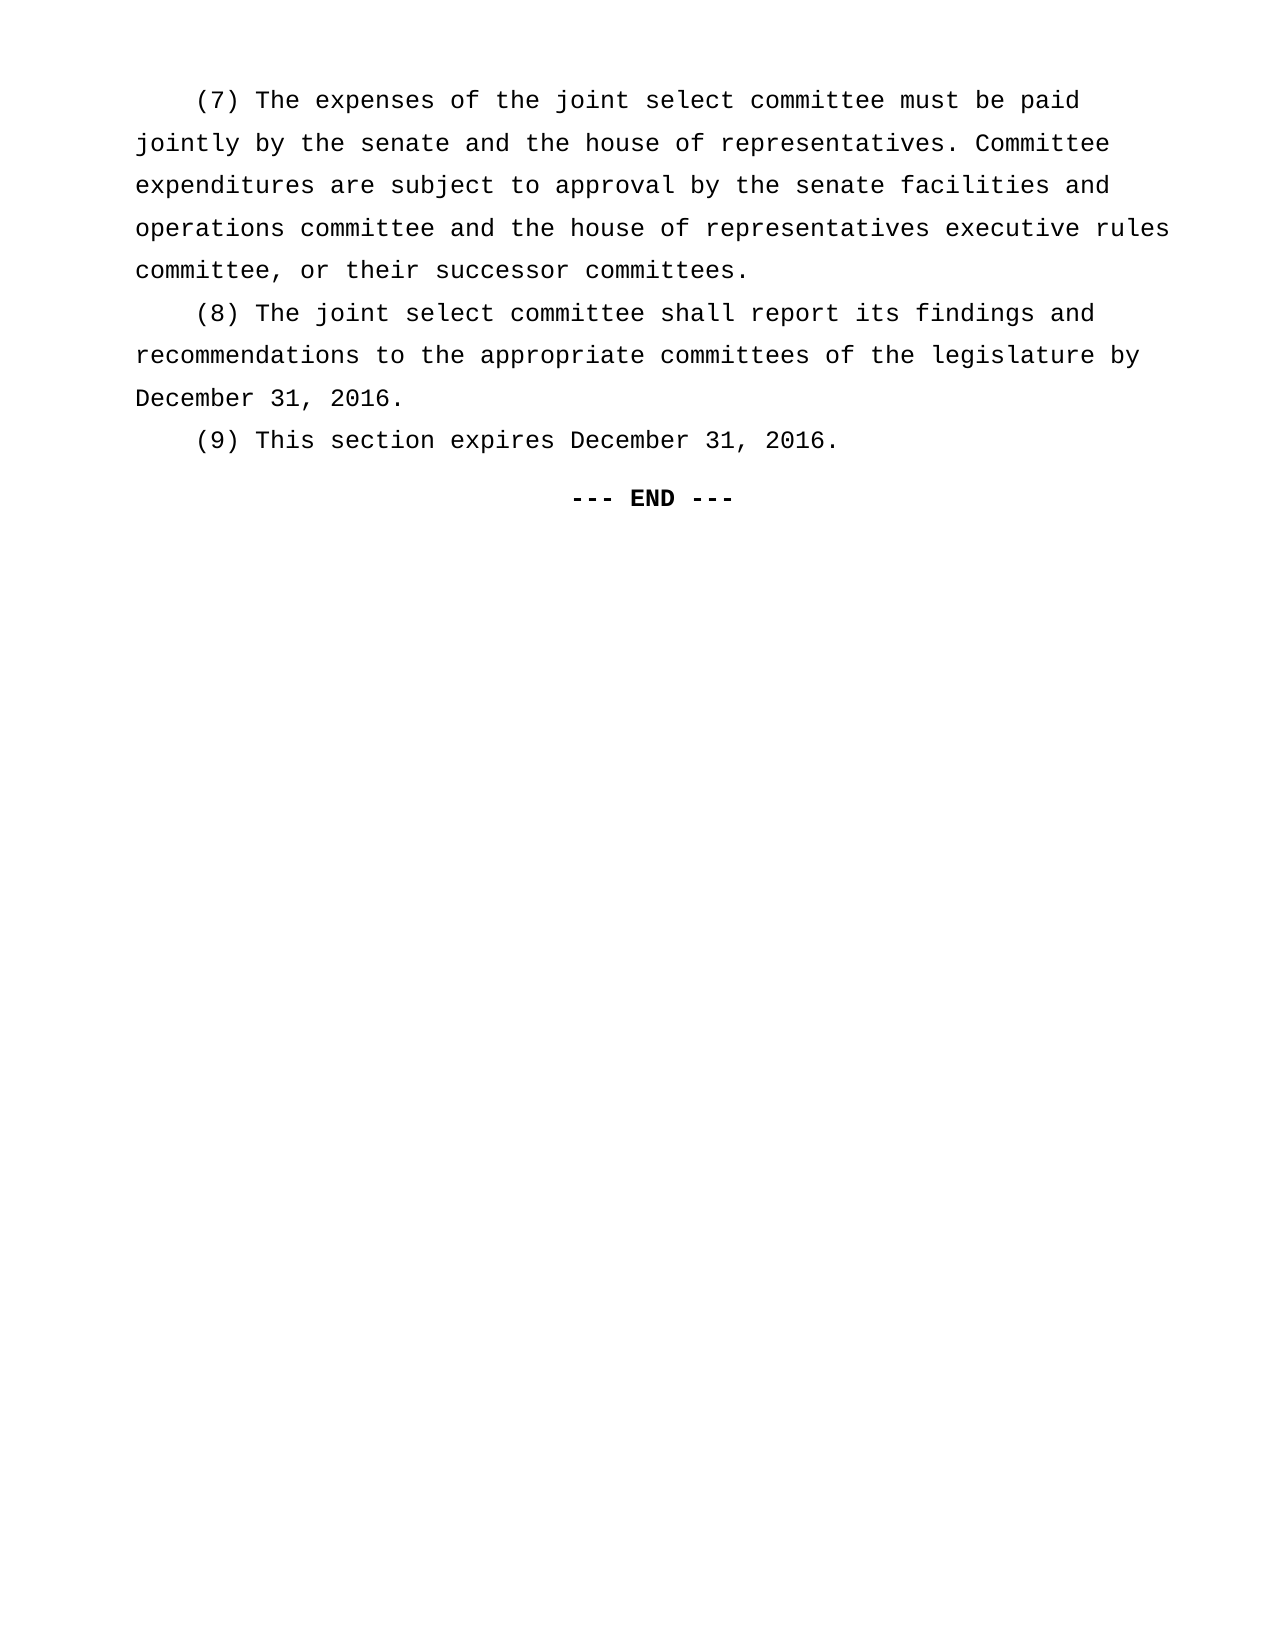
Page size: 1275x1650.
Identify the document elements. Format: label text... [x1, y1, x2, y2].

text (8) The joint select committee shall report its findings and recommendations to the appropriate committees of the legislature by December 31, 2016. [135, 287, 1170, 415]
text (7) The expenses of the joint select committee must be paid jointly by the senate and the house of representatives. Committee expenditures are subject to approval by the senate facilities and operations committee and the house of representatives executive rules committee, or their successor committees. [135, 75, 1170, 287]
text --- END --- [135, 486, 1170, 514]
text (9) This section expires December 31, 2016. [135, 415, 1170, 457]
